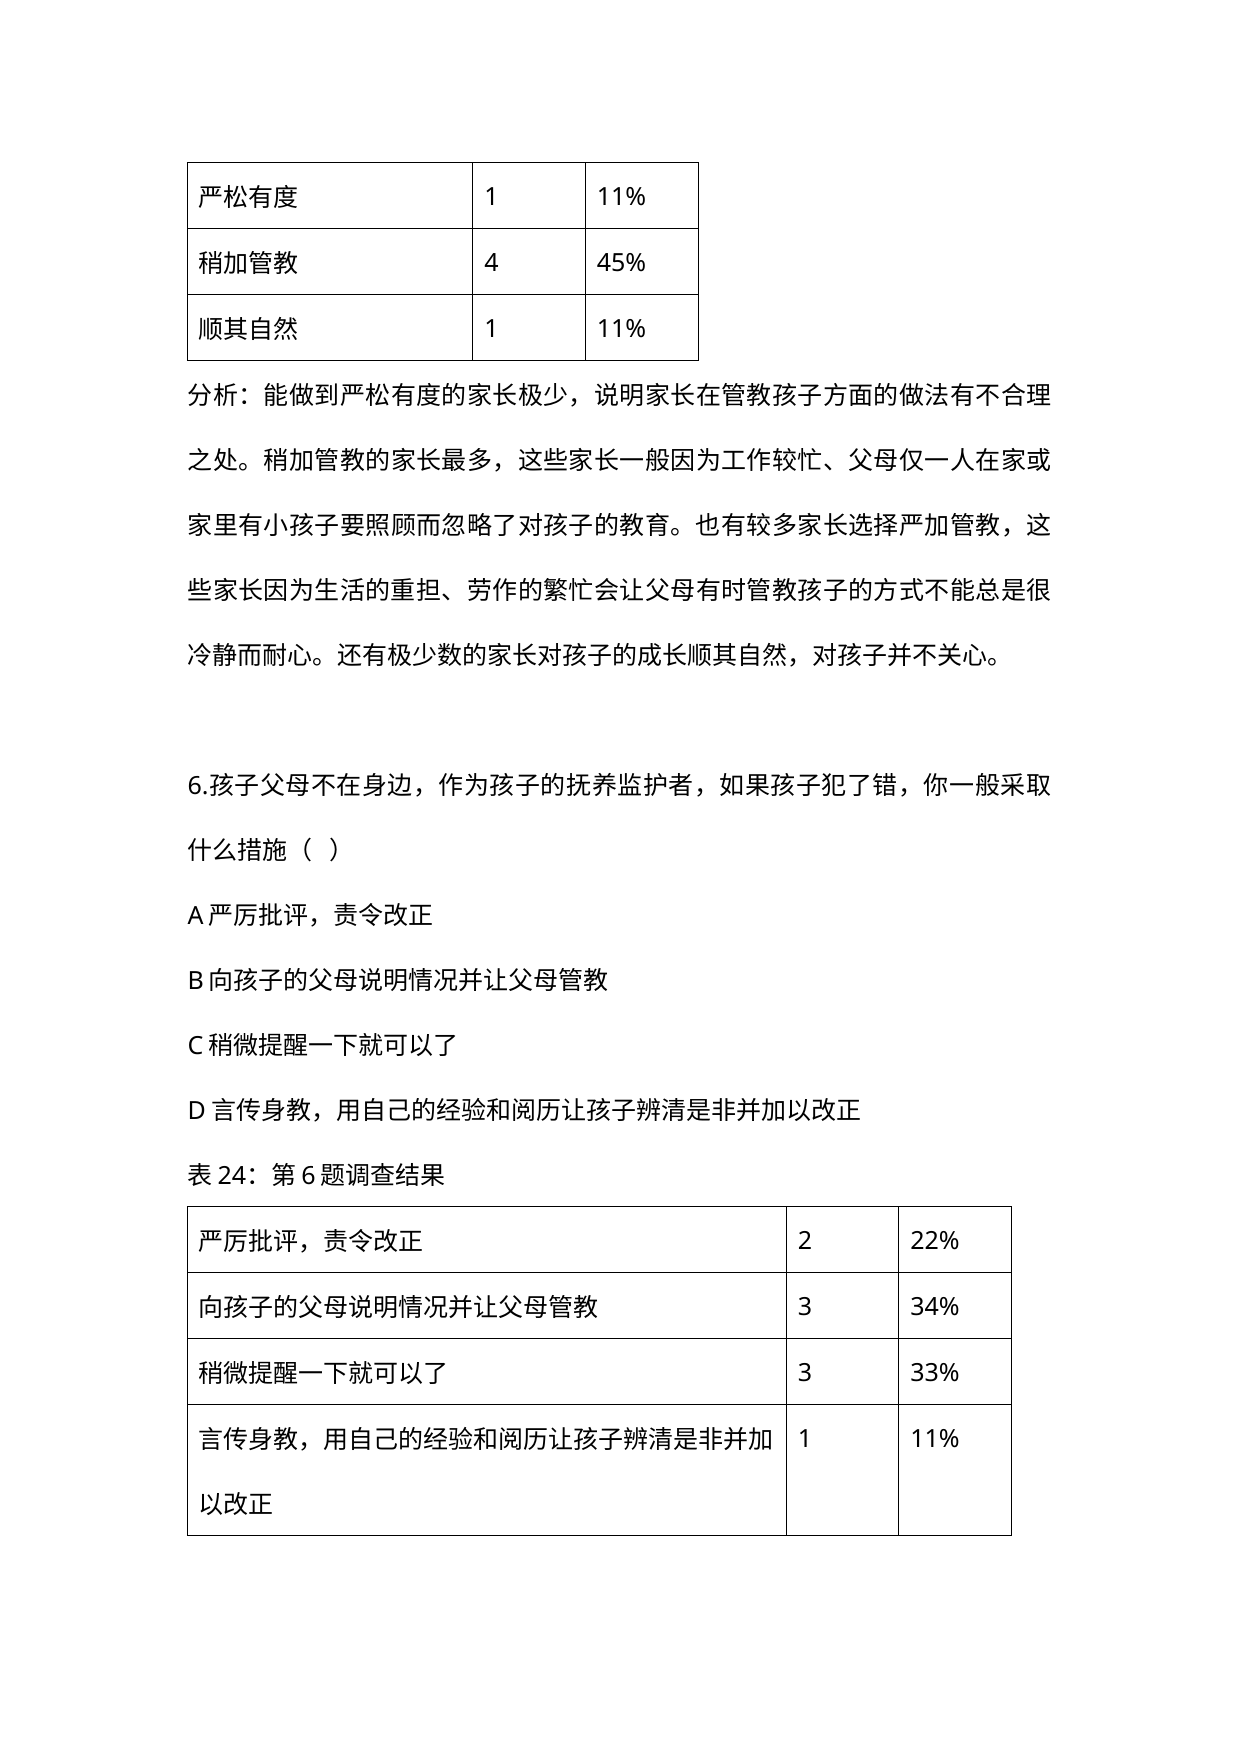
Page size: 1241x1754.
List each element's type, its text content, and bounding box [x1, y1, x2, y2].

table_cell 33% [899, 1339, 1011, 1404]
table_cell 1 [473, 295, 585, 360]
text 6.孩子父母不在身边，作为孩子的抚养监护者，如果孩子犯了错，你一般采取什么措施（ ） [187, 751, 1053, 881]
table_cell 11% [586, 163, 698, 228]
text C稍微提醒一下就可以了 [187, 1011, 1053, 1076]
table_header 22% [899, 1207, 1011, 1272]
table_cell 34% [899, 1273, 1011, 1338]
text 分析：能做到严松有度的家长极少，说明家长在管教孩子方面的做法有不合理之处。稍加管教的家长最多，这些家长一般因为工作较忙、父母仅一人在家或家里有小孩子要照顾而忽略了对孩子的教育。也有较多家长选择严加管教，这些家长因为生活的重担、劳作的繁忙会让父母有时管教孩子的方式不能总是很冷静而耐心。还有极少数的家长对孩子的成长顺其自然，对孩子并不关心。 [187, 361, 1053, 686]
text D言传身教，用自己的经验和阅历让孩子辨清是非并加以改正 [187, 1076, 1053, 1141]
table_cell 11% [899, 1405, 1011, 1535]
table_cell 稍微提醒一下就可以了 [188, 1339, 786, 1404]
table_cell 言传身教，用自己的经验和阅历让孩子辨清是非并加以改正 [188, 1405, 786, 1535]
text 表24：第6题调查结果 [187, 1141, 1053, 1206]
table_cell 顺其自然 [188, 295, 472, 360]
table_cell 1 [473, 163, 585, 228]
table_cell 稍加管教 [188, 229, 472, 294]
table_cell 45% [586, 229, 698, 294]
text A严厉批评，责令改正 [187, 881, 1053, 946]
table_cell 4 [473, 229, 585, 294]
table_cell 向孩子的父母说明情况并让父母管教 [188, 1273, 786, 1338]
table_cell 3 [787, 1273, 898, 1338]
table_header 2 [787, 1207, 898, 1272]
table_cell 3 [787, 1339, 898, 1404]
text B向孩子的父母说明情况并让父母管教 [187, 946, 1053, 1011]
table_cell 严松有度 [188, 163, 472, 228]
table_cell 1 [787, 1405, 898, 1535]
table_header 严厉批评，责令改正 [188, 1207, 786, 1272]
table_cell 11% [586, 295, 698, 360]
